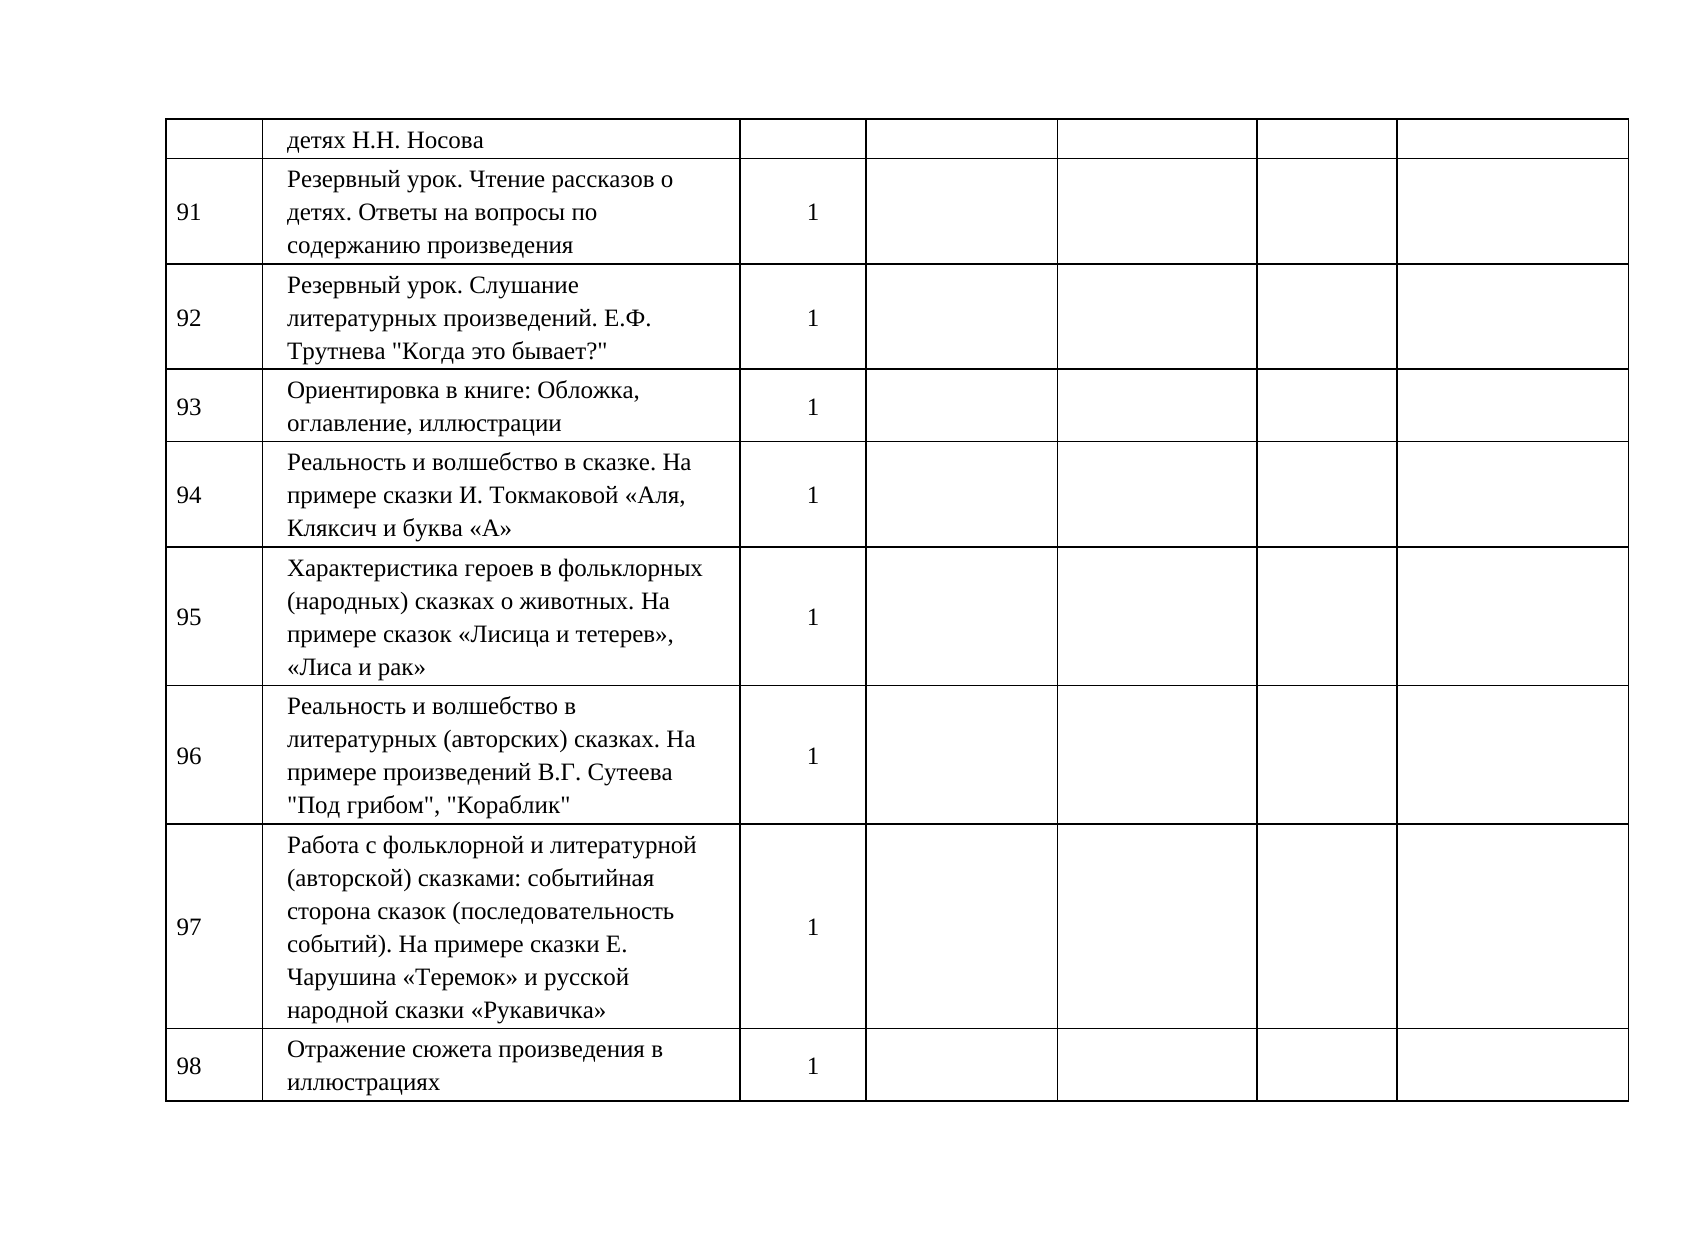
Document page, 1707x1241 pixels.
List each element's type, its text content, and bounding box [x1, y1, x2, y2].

table_cell [1058, 1029, 1256, 1100]
table_cell [1398, 265, 1628, 368]
table_cell [1058, 370, 1256, 441]
table_cell 1 [741, 159, 865, 263]
table_cell [1258, 825, 1396, 1027]
table_cell [867, 686, 1057, 823]
table_cell 1 [741, 825, 865, 1027]
table_cell [1398, 159, 1628, 263]
table_cell [867, 825, 1057, 1027]
table_cell 1 [741, 265, 865, 368]
table_cell [867, 159, 1057, 263]
table_cell [1058, 686, 1256, 823]
table_cell Ориентировка в книге: Обложка, оглавление, иллюстрации [263, 370, 739, 441]
table_cell 90 [167, 120, 262, 157]
table_cell 93 [167, 370, 262, 441]
table_cell Резервный урок. Чтение рассказов о детях. Ответы на вопросы по содержанию произведения [263, 159, 739, 263]
table_cell [1258, 442, 1396, 546]
table_cell [1058, 159, 1256, 263]
table_cell [1258, 159, 1396, 263]
table_cell [867, 548, 1057, 684]
table_cell [1258, 265, 1396, 368]
table_cell [1398, 442, 1628, 546]
table_cell [867, 265, 1057, 368]
table_cell [867, 442, 1057, 546]
table_cell [1258, 548, 1396, 684]
table_cell [1258, 686, 1396, 823]
table_cell Отражение сюжета произведения в иллюстрациях [263, 1029, 739, 1100]
table_cell Работа с фольклорной и литературной (авторской) сказками: событийная сторона сказок (последовательность событий). На примере сказки Е. Чарушина «Теремок» и русской народной сказки «Рукавичка» [263, 825, 739, 1027]
table_cell [1058, 442, 1256, 546]
table_cell 94 [167, 442, 262, 546]
table_cell Характеристика героев в фольклорных (народных) сказках о животных. На примере сказок «Лисица и тетерев», «Лиса и рак» [263, 548, 739, 684]
table_cell Реальность и волшебство в сказке. На примере сказки И. Токмаковой «Аля, Кляксич и буква «А» [263, 442, 739, 546]
table_cell Резервный урок. Слушание литературных произведений. Е.Ф. Трутнева "Когда это бывает?" [263, 265, 739, 368]
table_cell [1258, 120, 1396, 157]
table_cell 1 [741, 548, 865, 684]
table_cell [1398, 370, 1628, 441]
table_cell 1 [741, 442, 865, 546]
table_cell [867, 1029, 1057, 1100]
table_cell 96 [167, 686, 262, 823]
table_cell [1058, 265, 1256, 368]
table_cell [1398, 548, 1628, 684]
table_cell [1258, 370, 1396, 441]
table_cell 1 [741, 120, 865, 157]
table_cell 1 [741, 1029, 865, 1100]
table_cell [1398, 825, 1628, 1027]
table_cell [1058, 120, 1256, 157]
table_cell [1058, 825, 1256, 1027]
table_cell 97 [167, 825, 262, 1027]
table_cell [1398, 1029, 1628, 1100]
table_cell 95 [167, 548, 262, 684]
table_cell [1058, 548, 1256, 684]
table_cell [263, 120, 739, 157]
table_cell [1258, 1029, 1396, 1100]
table_cell 98 [167, 1029, 262, 1100]
table_cell 91 [167, 159, 262, 263]
table_cell 92 [167, 265, 262, 368]
table_cell 1 [741, 370, 865, 441]
table_cell [867, 120, 1057, 157]
table_cell [867, 370, 1057, 441]
table_cell [1398, 686, 1628, 823]
table_cell Реальность и волшебство в литературных (авторских) сказках. На примере произведений В.Г. Сутеева "Под грибом", "Кораблик" [263, 686, 739, 823]
table_cell 1 [741, 686, 865, 823]
table_cell [1398, 120, 1628, 157]
